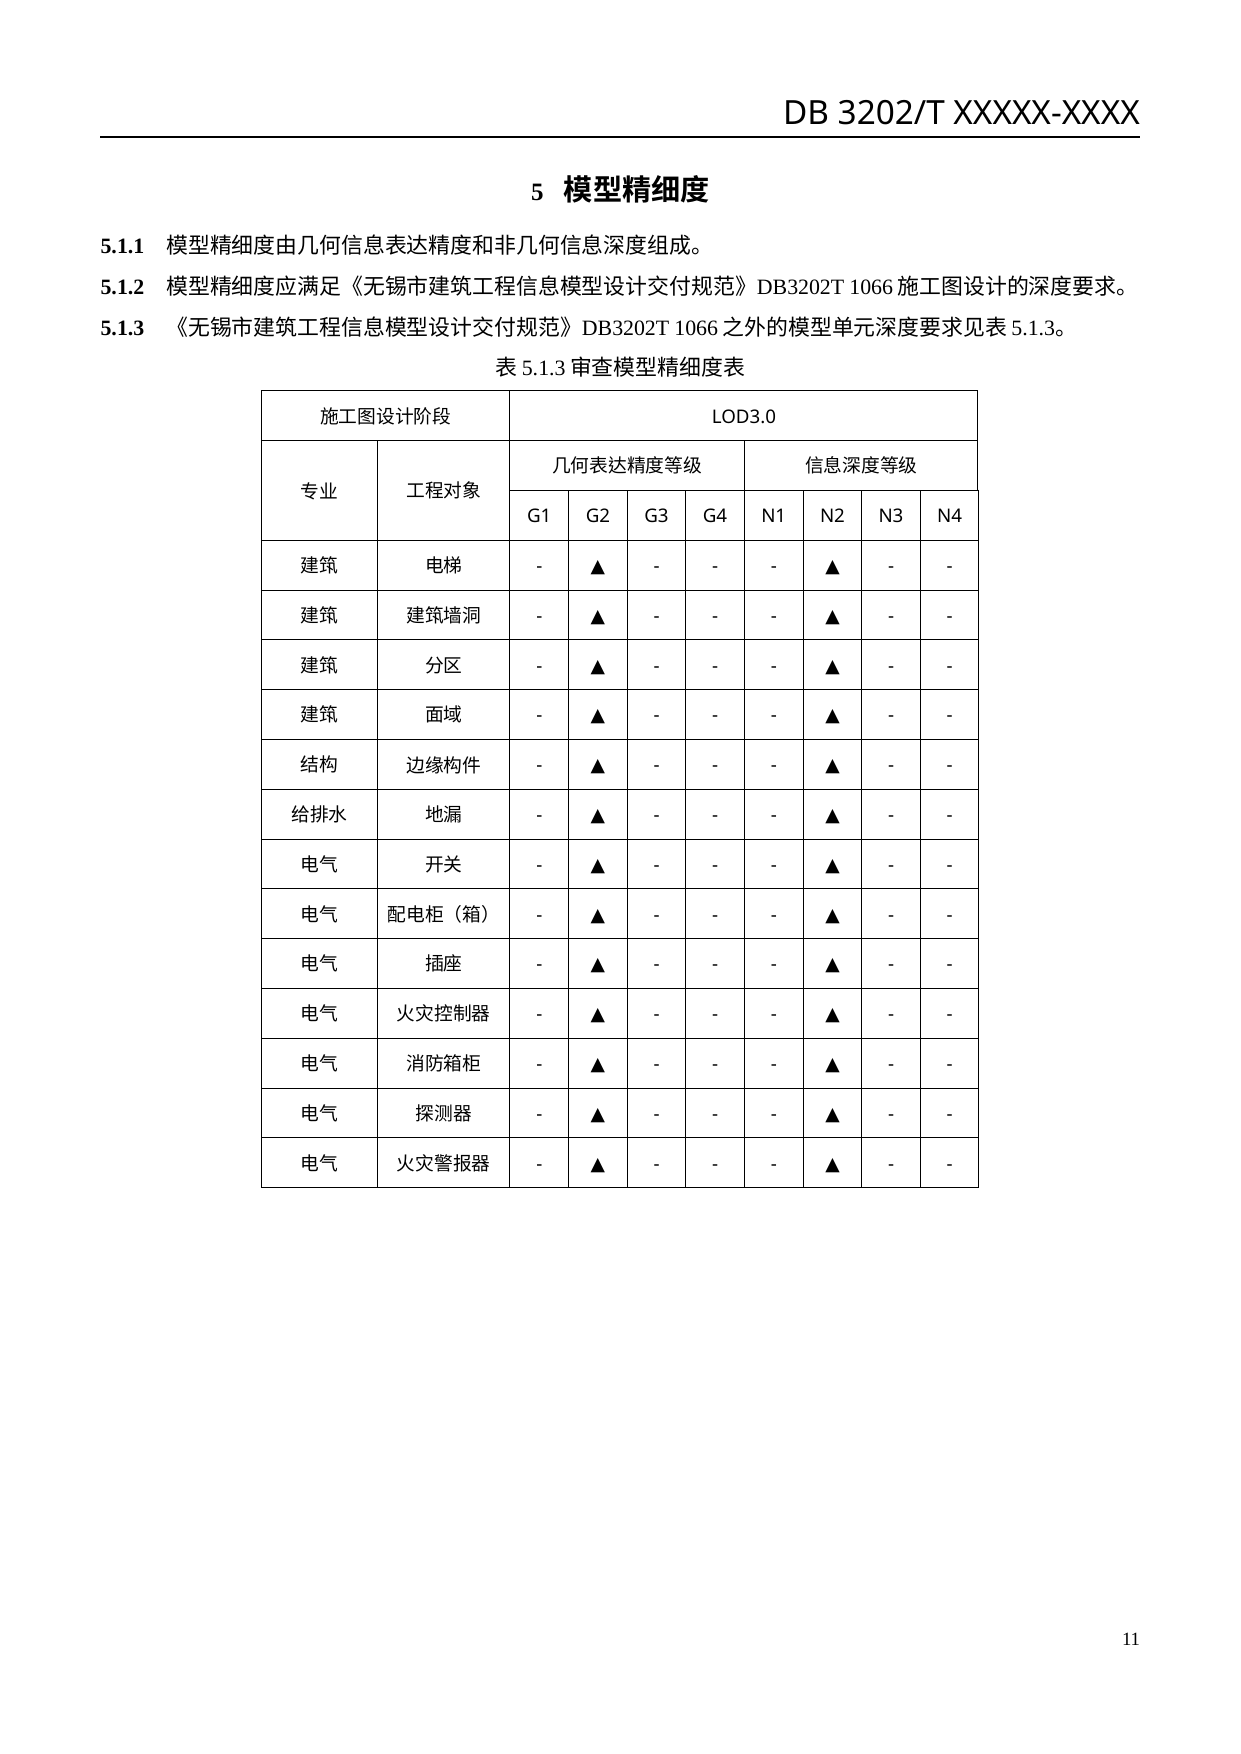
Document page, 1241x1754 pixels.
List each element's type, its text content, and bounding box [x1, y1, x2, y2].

table_cell ▲ [569, 1039, 627, 1087]
table_cell - [510, 939, 568, 988]
table_cell - [862, 740, 920, 789]
table_cell ▲ [569, 989, 627, 1038]
table_cell - [862, 541, 920, 589]
table_cell - [628, 1138, 685, 1187]
table_cell - [686, 889, 744, 938]
table_cell - [510, 541, 568, 589]
table_cell 电气 [262, 1039, 377, 1087]
table_cell G2 [569, 491, 627, 540]
table_cell ▲ [804, 640, 861, 689]
table_cell ▲ [569, 790, 627, 838]
table_cell ▲ [804, 591, 861, 639]
table_cell - [628, 1089, 685, 1137]
table_cell 几何表达精度等级 [510, 441, 744, 490]
table_cell 建筑 [262, 541, 377, 589]
table_cell - [862, 1089, 920, 1137]
table_cell - [745, 790, 803, 838]
table_cell - [921, 591, 978, 639]
table_cell N2 [804, 491, 861, 540]
table_cell - [686, 690, 744, 739]
table_cell - [628, 640, 685, 689]
table_cell - [628, 840, 685, 888]
table_cell - [510, 840, 568, 888]
table_cell - [686, 591, 744, 639]
table_cell 电气 [262, 939, 377, 988]
table_cell - [686, 939, 744, 988]
table_cell - [686, 541, 744, 589]
table_cell - [745, 690, 803, 739]
table_cell - [686, 740, 744, 789]
table_cell 消防箱柜 [378, 1039, 509, 1087]
table_cell - [745, 840, 803, 888]
table_cell - [686, 1138, 744, 1187]
table_cell - [745, 640, 803, 689]
table_cell - [745, 1039, 803, 1087]
table_cell - [510, 591, 568, 639]
table_cell - [921, 690, 978, 739]
table_cell 建筑 [262, 640, 377, 689]
table_cell 建筑 [262, 591, 377, 639]
table_cell - [628, 889, 685, 938]
table_cell - [628, 541, 685, 589]
table_cell 给排水 [262, 790, 377, 838]
table_cell ▲ [804, 989, 861, 1038]
table_cell 探测器 [378, 1089, 509, 1137]
table_cell - [686, 840, 744, 888]
subtitle 模型精细度 [100, 155, 1140, 220]
table_cell ▲ [804, 541, 861, 589]
table_cell G1 [510, 491, 568, 540]
table_cell 电气 [262, 989, 377, 1038]
table_cell - [628, 989, 685, 1038]
table_cell ▲ [804, 790, 861, 838]
table_cell - [745, 740, 803, 789]
table_cell - [921, 1089, 978, 1137]
table_cell - [745, 889, 803, 938]
table_cell - [862, 840, 920, 888]
table_cell - [862, 1039, 920, 1087]
table_cell - [921, 790, 978, 838]
table_cell - [862, 591, 920, 639]
table_cell - [510, 889, 568, 938]
table_cell ▲ [804, 939, 861, 988]
table_cell N3 [862, 491, 920, 540]
table_cell ▲ [569, 1089, 627, 1137]
table_cell 边缘构件 [378, 740, 509, 789]
table_cell 建筑 [262, 690, 377, 739]
table_cell - [745, 1138, 803, 1187]
text 模型精细度由几何信息表达精度和非几何信息深度组成。 [100, 228, 1140, 260]
table_cell - [628, 740, 685, 789]
table_cell - [510, 640, 568, 689]
table_cell 火灾警报器 [378, 1138, 509, 1187]
table_cell - [862, 690, 920, 739]
table_cell - [921, 740, 978, 789]
table_cell 专业 [262, 441, 377, 540]
table_cell - [628, 790, 685, 838]
table_cell ▲ [569, 939, 627, 988]
table_cell - [921, 889, 978, 938]
table_cell - [745, 541, 803, 589]
text 表5.1.3审查模型精细度表 [100, 350, 1140, 382]
table_cell ▲ [569, 740, 627, 789]
table_cell - [686, 1039, 744, 1087]
table_cell 配电柜（箱） [378, 889, 509, 938]
table_cell 电气 [262, 1089, 377, 1137]
table_cell 电气 [262, 840, 377, 888]
table_cell 插座 [378, 939, 509, 988]
table_cell - [745, 591, 803, 639]
table_cell ▲ [569, 591, 627, 639]
table_cell ▲ [569, 1138, 627, 1187]
table_cell 开关 [378, 840, 509, 888]
table_cell ▲ [569, 840, 627, 888]
table_cell - [921, 640, 978, 689]
table_cell - [862, 790, 920, 838]
table_cell ▲ [804, 740, 861, 789]
table_cell - [628, 1039, 685, 1087]
table_cell ▲ [804, 1089, 861, 1137]
table_cell - [510, 690, 568, 739]
table_cell - [510, 989, 568, 1038]
table_header LOD3.0 [510, 391, 977, 440]
table_cell 电气 [262, 889, 377, 938]
table_cell 火灾控制器 [378, 989, 509, 1038]
text 模型精细度应满足《无锡市建筑工程信息模型设计交付规范》DB3202T 1066施工图设计的深度要求。 [100, 268, 1140, 301]
table_cell 工程对象 [378, 441, 509, 540]
table_cell 建筑墙洞 [378, 591, 509, 639]
table_cell ▲ [569, 541, 627, 589]
table_cell ▲ [804, 690, 861, 739]
table_cell 电梯 [378, 541, 509, 589]
table_cell - [510, 1089, 568, 1137]
table_cell - [862, 889, 920, 938]
table_cell - [628, 690, 685, 739]
text 《无锡市建筑工程信息模型设计交付规范》DB3202T 1066之外的模型单元深度要求见表5.1.3。 [100, 309, 1140, 342]
table_cell - [686, 640, 744, 689]
table_cell - [510, 740, 568, 789]
table_cell G4 [686, 491, 744, 540]
table_cell - [628, 939, 685, 988]
table_cell - [921, 840, 978, 888]
table_cell 分区 [378, 640, 509, 689]
table_cell - [686, 790, 744, 838]
table_cell - [921, 1138, 978, 1187]
table_cell N1 [745, 491, 803, 540]
table_cell - [686, 1089, 744, 1137]
table_cell - [862, 939, 920, 988]
table_cell - [921, 541, 978, 589]
table_cell - [510, 1138, 568, 1187]
table_cell - [921, 939, 978, 988]
table_cell - [510, 790, 568, 838]
table_cell ▲ [569, 640, 627, 689]
table_cell - [745, 939, 803, 988]
table_cell - [510, 1039, 568, 1087]
table_cell - [921, 989, 978, 1038]
table_cell ▲ [569, 889, 627, 938]
table_cell ▲ [569, 690, 627, 739]
table_cell - [745, 989, 803, 1038]
table_cell 地漏 [378, 790, 509, 838]
table_cell ▲ [804, 1138, 861, 1187]
table_cell 结构 [262, 740, 377, 789]
table_cell ▲ [804, 840, 861, 888]
table_cell 面域 [378, 690, 509, 739]
table_cell ▲ [804, 1039, 861, 1087]
table_header 施工图设计阶段 [262, 391, 509, 440]
table_cell - [862, 989, 920, 1038]
table_cell - [686, 989, 744, 1038]
table_cell ▲ [804, 889, 861, 938]
table_cell - [862, 640, 920, 689]
table_cell 信息深度等级 [745, 441, 977, 490]
table_cell - [862, 1138, 920, 1187]
table_cell G3 [628, 491, 685, 540]
table_cell N4 [921, 491, 978, 540]
table_cell - [745, 1089, 803, 1137]
table_cell - [628, 591, 685, 639]
table_cell 电气 [262, 1138, 377, 1187]
table_cell - [921, 1039, 978, 1087]
